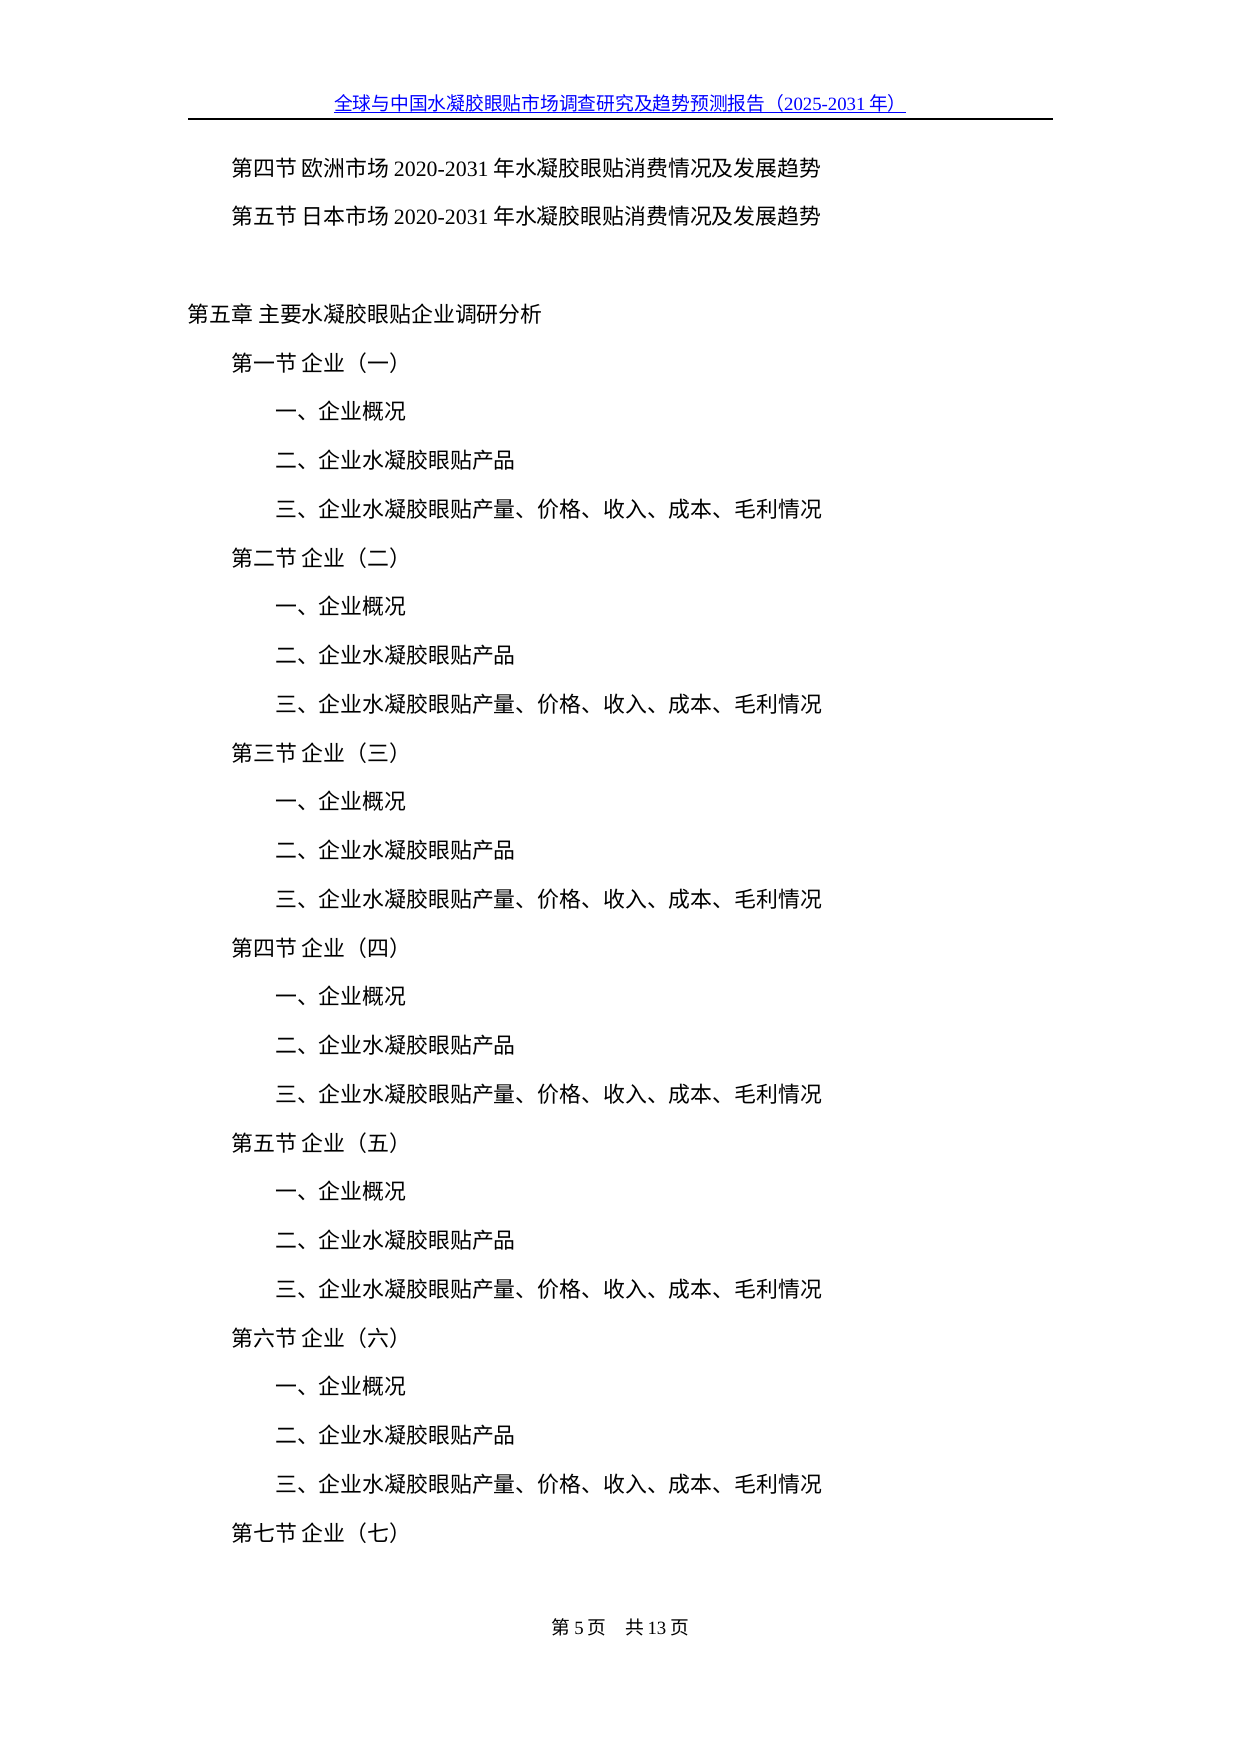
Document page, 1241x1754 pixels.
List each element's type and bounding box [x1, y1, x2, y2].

text [187, 150, 1053, 1548]
